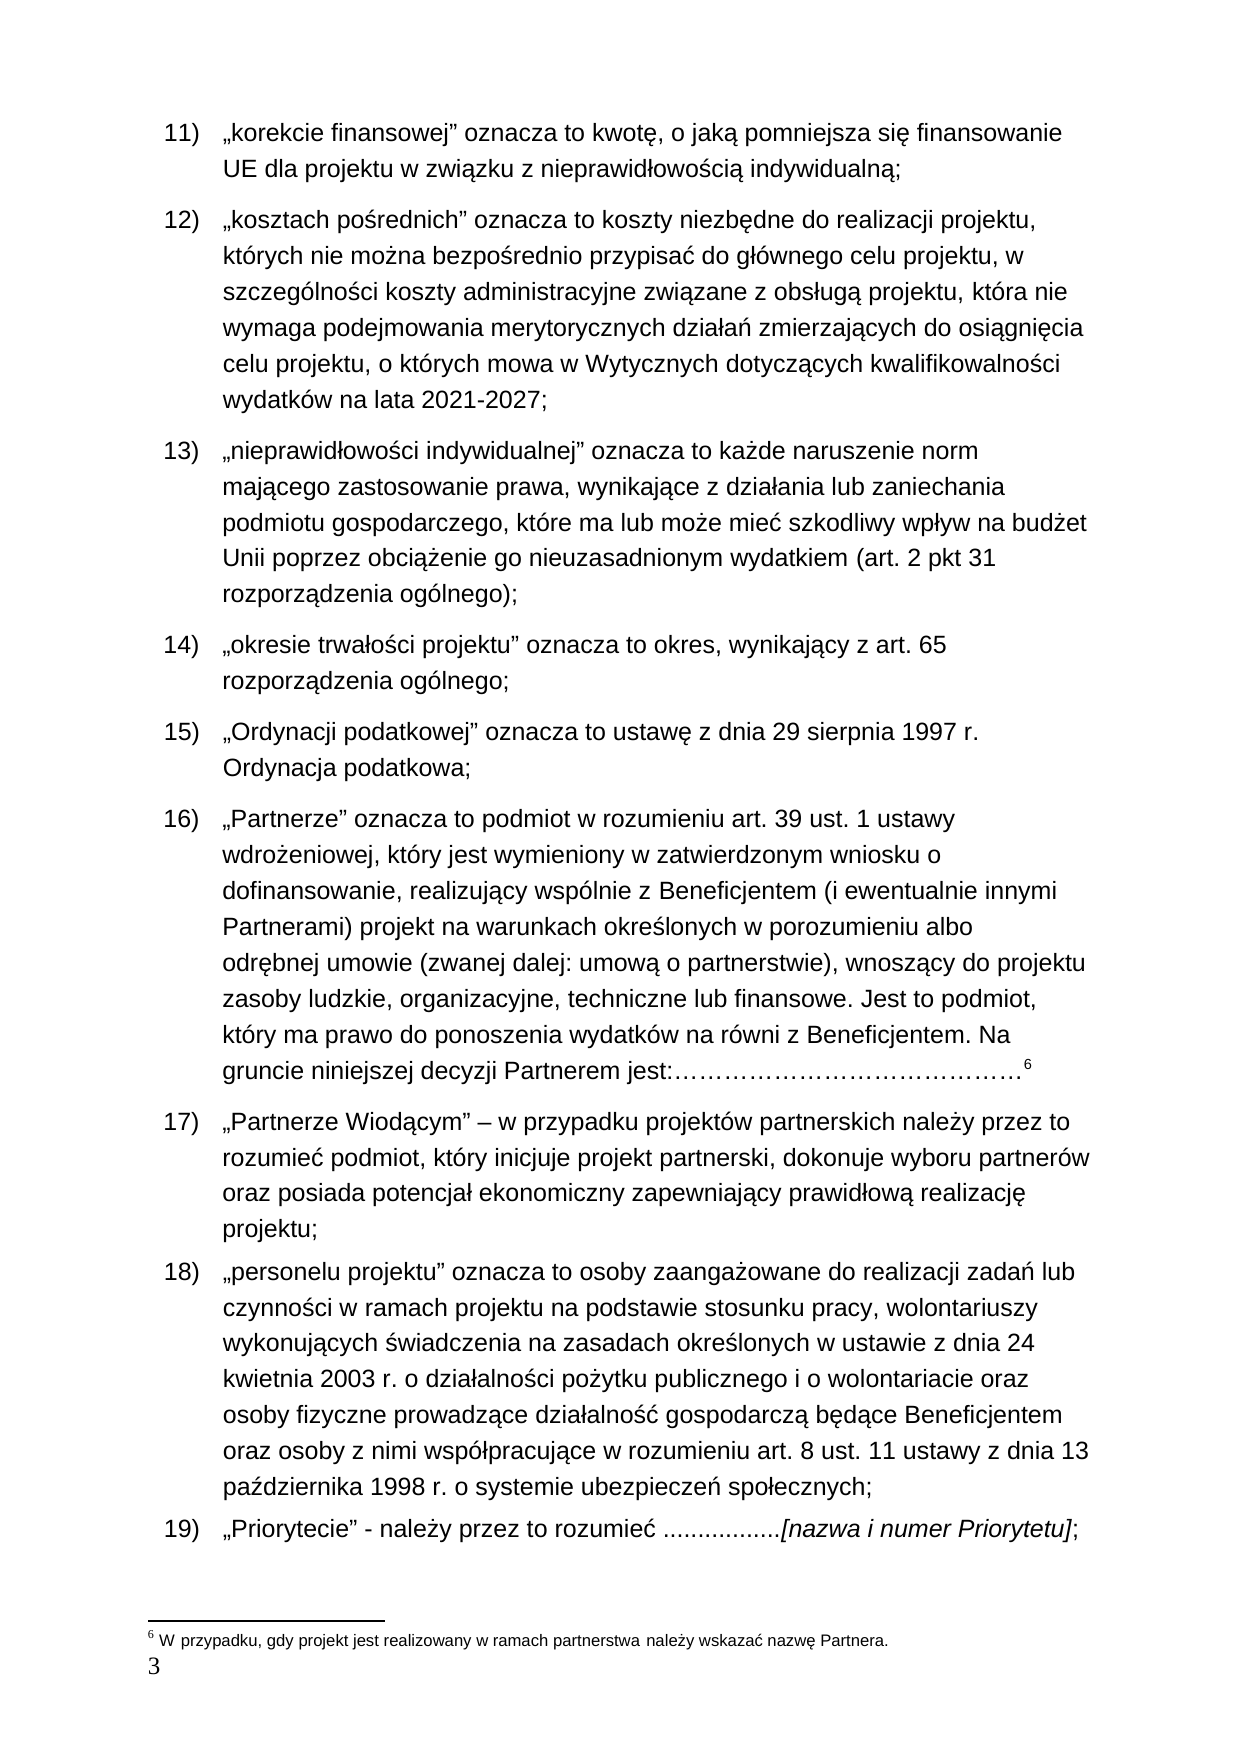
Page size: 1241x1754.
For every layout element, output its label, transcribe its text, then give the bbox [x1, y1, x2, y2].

list „Priorytecie” - należy przez to rozumieć .................[nazwa i numer Priorytetu]; [164, 1514, 1092, 1543]
list „nieprawidłowości indywidualnej” oznacza to każde naruszenie norm mającego zastosowanie prawa, wynikające z działania lub zaniechania podmiotu gospodarczego, które ma lub może mieć szkodliwy wpływ na budżet Unii poprzez obciążenie go nieuzasadnionym wydatkiem (art. 2 pkt 31 rozporządzenia ogólnego); [163, 436, 1092, 608]
list „korekcie finansowej” oznacza to kwotę, o jaką pomniejsza się finansowanie UE dla projektu w związku z nieprawidłowością indywidualną; [164, 118, 1092, 183]
list „kosztach pośrednich” oznacza to koszty niezbędne do realizacji projektu, których nie można bezpośrednio przypisać do głównego celu projektu, w szczególności koszty administracyjne związane z obsługą projektu, która nie wymaga podejmowania merytorycznych działań zmierzających do osiągnięcia celu projektu, o których mowa w Wytycznych dotyczących kwalifikowalności wydatków na lata 2021-2027; [164, 205, 1092, 413]
list „Partnerze” oznacza to podmiot w rozumieniu art. 39 ust. 1 ustawy wdrożeniowej, który jest wymieniony w zatwierdzonym wniosku o dofinansowanie, realizujący wspólnie z Beneficjentem (i ewentualnie innymi Partnerami) projekt na warunkach określonych w porozumieniu albo odrębnej umowie (zwanej dalej: umową o partnerstwie), wnoszący do projektu zasoby ludzkie, organizacyjne, techniczne lub finansowe. Jest to podmiot, który ma prawo do ponoszenia wydatków na równi z Beneficjentem. Na gruncie niniejszej decyzji Partnerem jest:…………………………………… [163, 804, 1092, 1084]
list „okresie trwałości projektu” oznacza to okres, wynikający z art. 65 rozporządzenia ogólnego; [163, 630, 1092, 695]
list „Ordynacji podatkowej” oznacza to ustawę z dnia 29 sierpnia 1997 r. Ordynacja podatkowa; [164, 717, 1092, 782]
list „Partnerze Wiodącym” – w przypadku projektów partnerskich należy przez to rozumieć podmiot, który inicjuje projekt partnerski, dokonuje wyboru partnerów oraz posiada potencjał ekonomiczny zapewniający prawidłową realizację projektu; [163, 1107, 1092, 1243]
list „personelu projektu” oznacza to osoby zaangażowane do realizacji zadań lub czynności w ramach projektu na podstawie stosunku pracy, wolontariuszy wykonujących świadczenia na zasadach określonych w ustawie z dnia 24 kwietnia 2003 r. o działalności pożytku publicznego i o wolontariacie oraz osoby fizyczne prowadzące działalność gospodarczą będące Beneficjentem oraz osoby z nimi współpracujące w rozumieniu art. 8 ust. 11 ustawy z dnia 13 października 1998 r. o systemie ubezpieczeń społecznych; [164, 1257, 1092, 1501]
